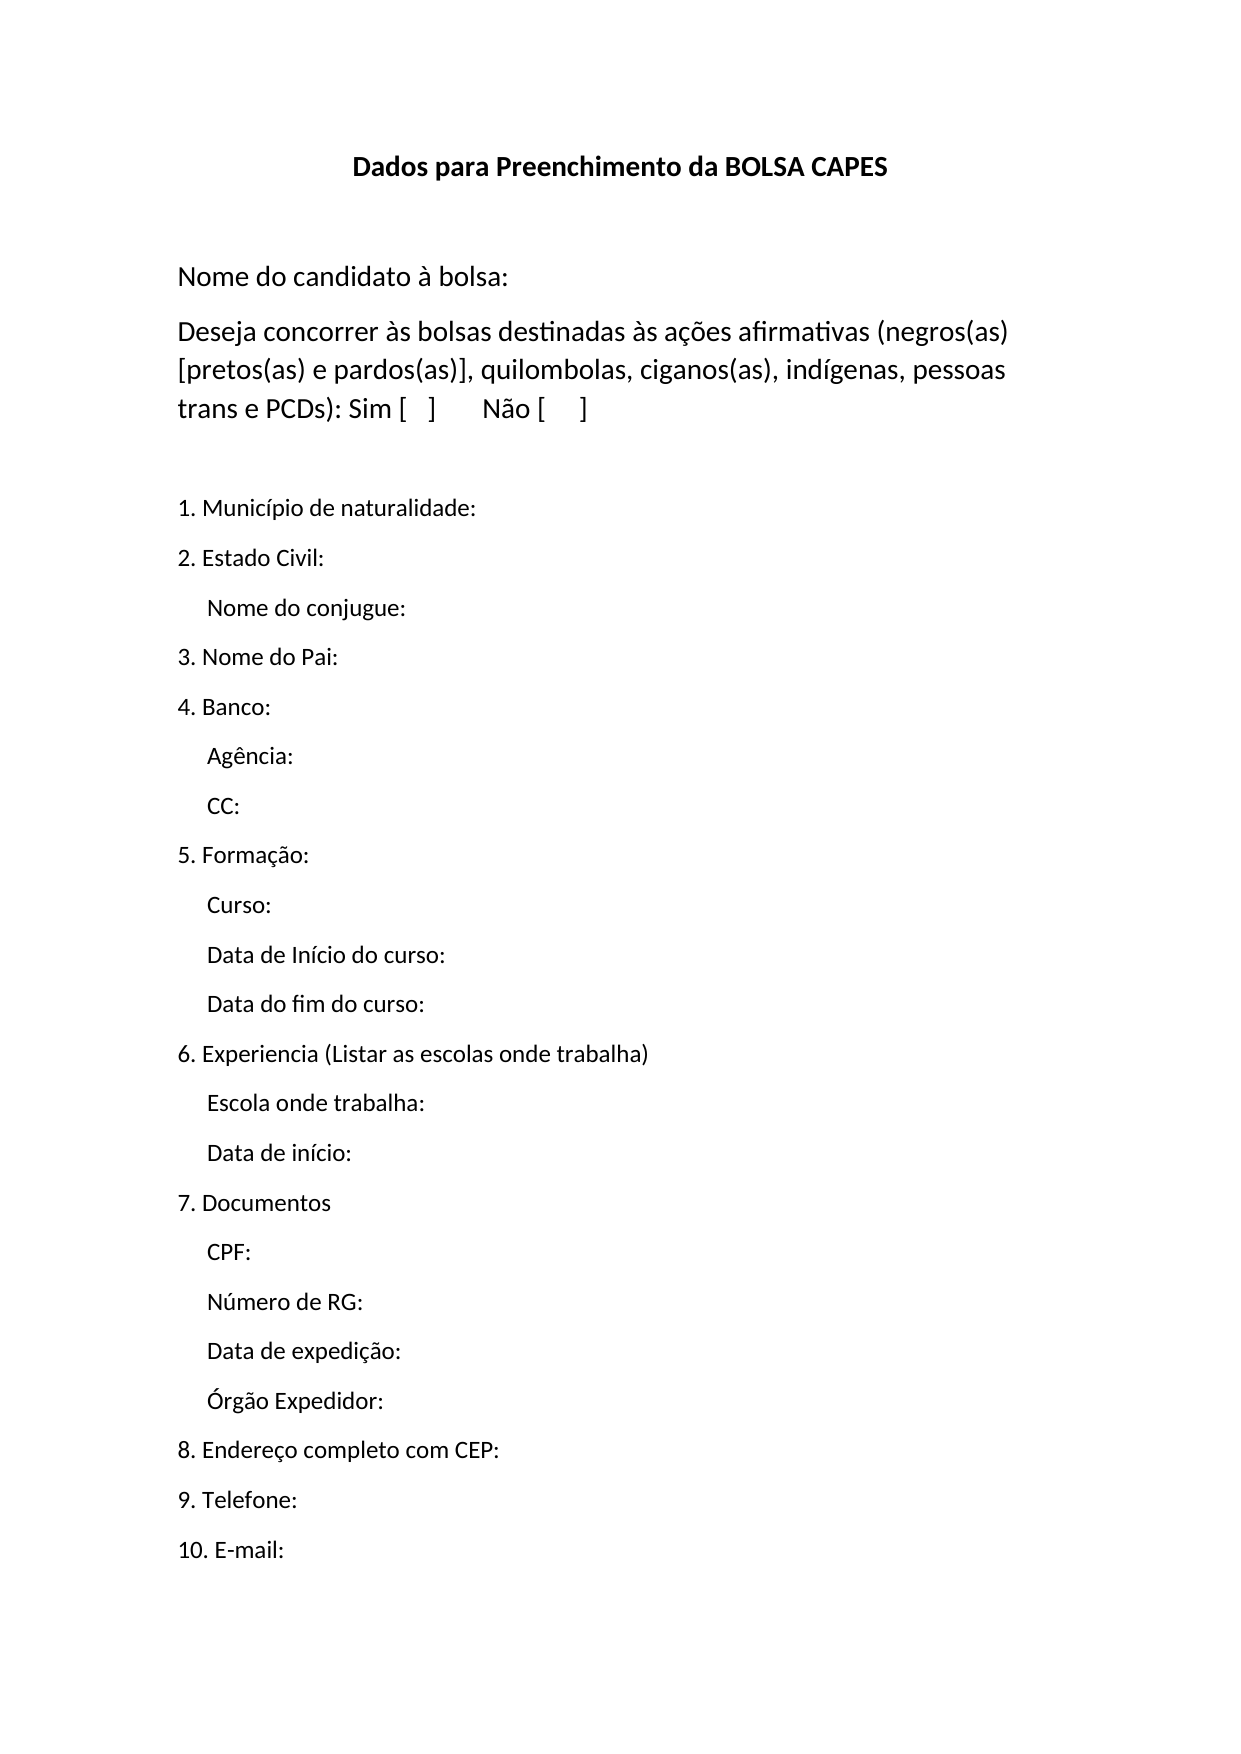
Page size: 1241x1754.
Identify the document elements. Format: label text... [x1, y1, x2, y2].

text 9. Telefone: [177, 1484, 1063, 1515]
text Nome do candidato à bolsa: [177, 258, 1063, 293]
text Dados para Preenchimento da BOLSA CAPES [177, 148, 1063, 183]
text Data de expedição: [207, 1336, 1063, 1366]
text Deseja concorrer às bolsas destinadas às ações afirmativas (negros(as) [pretos(as) e pardos(as)], quilombolas, ciganos(as), indígenas, pessoas trans e PCDs): Sim [ ] Não [ ] [177, 313, 1063, 425]
text Nome do conjugue: [207, 592, 1063, 622]
text Número de RG: [207, 1286, 1063, 1316]
text Data do fim do curso: [207, 988, 1063, 1019]
text Curso: [207, 889, 1063, 920]
text Órgão Expedidor: [207, 1385, 1063, 1416]
text 8. Endereço completo com CEP: [177, 1435, 1063, 1465]
text 2. Estado Civil: [177, 542, 1063, 573]
text CPF: [207, 1236, 1063, 1267]
text CC: [207, 790, 1063, 821]
text 10. E-mail: [177, 1534, 1063, 1564]
text 3. Nome do Pai: [177, 641, 1063, 672]
text Data de início: [207, 1137, 1063, 1168]
text Agência: [207, 741, 1063, 771]
text 7. Documentos [177, 1187, 1063, 1217]
text 4. Banco: [177, 691, 1063, 721]
text 6. Experiencia (Listar as escolas onde trabalha) [177, 1038, 1063, 1068]
text 1. Município de naturalidade: [177, 493, 1063, 523]
text Escola onde trabalha: [207, 1088, 1063, 1118]
text Data de Início do curso: [207, 939, 1063, 969]
text 5. Formação: [177, 840, 1063, 870]
